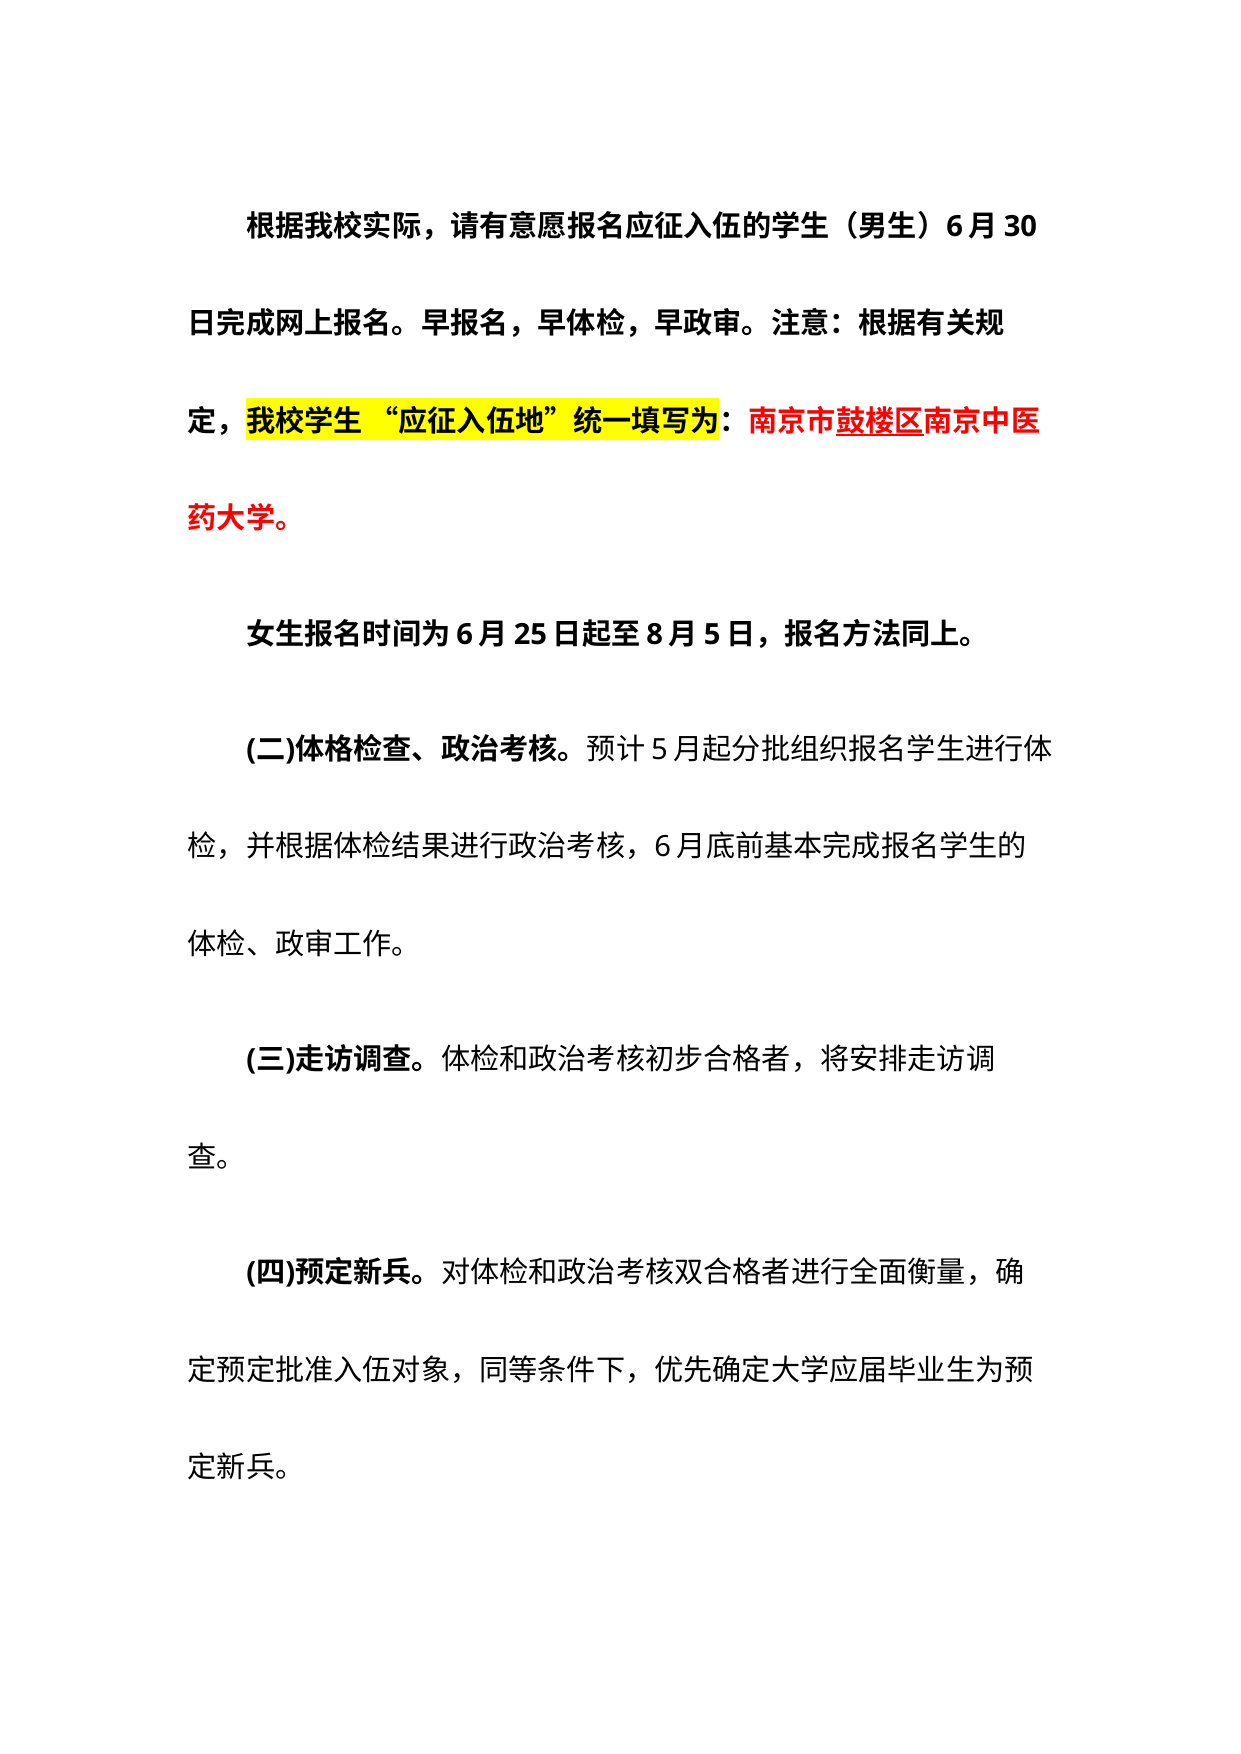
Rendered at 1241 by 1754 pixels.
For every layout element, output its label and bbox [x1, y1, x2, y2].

table_header [188, 162, 1053, 1539]
